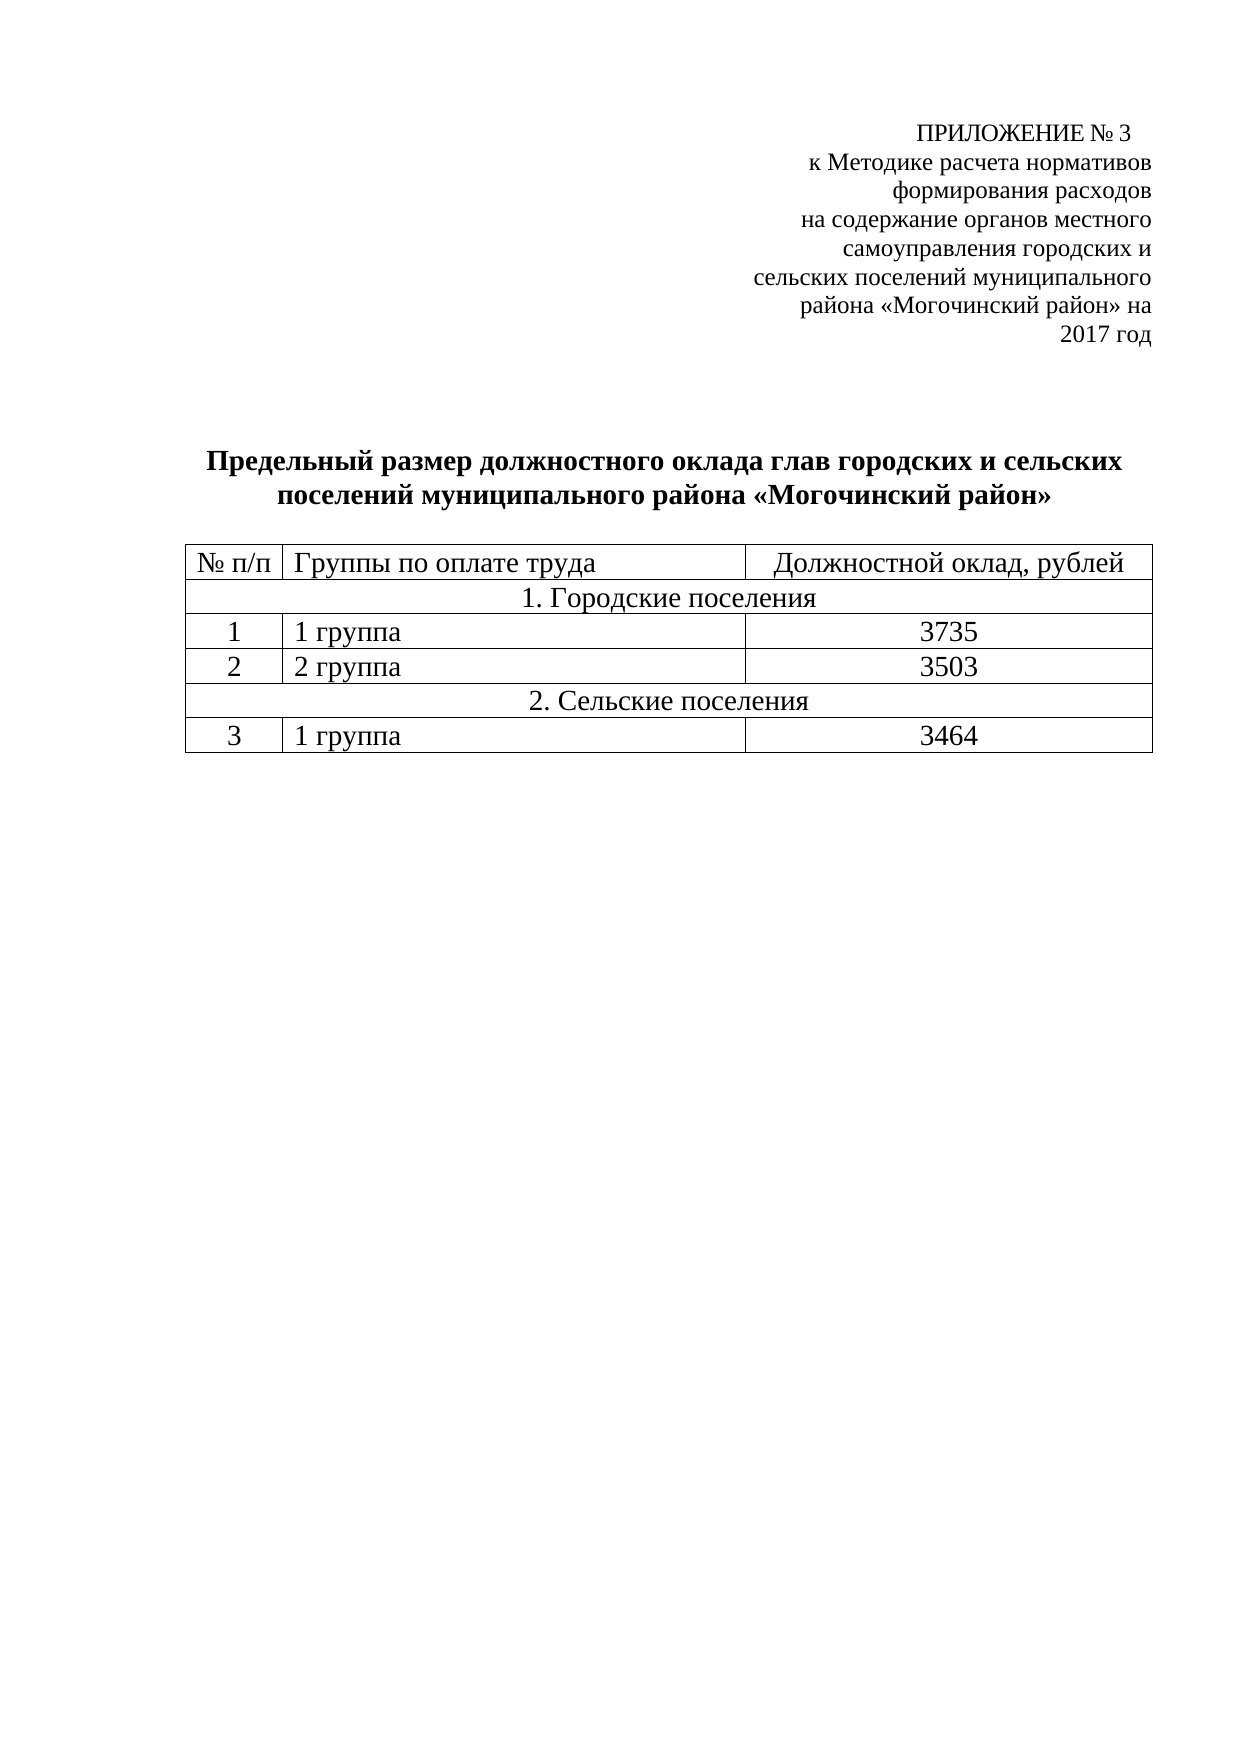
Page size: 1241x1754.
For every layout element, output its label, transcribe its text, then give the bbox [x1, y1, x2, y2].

table_cell 1 группа [283, 718, 745, 752]
table_header Группы по оплате труда [283, 545, 745, 579]
table_cell 2. Сельские поселения [186, 684, 1152, 717]
table_cell 3464 [746, 718, 1152, 752]
text на содержание органов местного самоуправления городских и сельских поселений муниципального района «Могочинский район» на 2017 год [753, 204, 1152, 348]
table_cell 2 группа [283, 649, 745, 682]
table_cell 3735 [746, 614, 1152, 648]
table_cell 1 [186, 614, 282, 648]
table_cell 3 [186, 718, 282, 752]
table_cell 1. Городские поселения [186, 580, 1152, 613]
table_cell 2 [186, 649, 282, 682]
table_cell 1 группа [283, 614, 745, 648]
text Предельный размер должностного оклада глав городских и сельских поселений муниципального района «Могочинский район» [177, 443, 1152, 511]
text ПРИЛОЖЕНИЕ № 3 [177, 118, 1131, 147]
table_header Должностной оклад, рублей [746, 545, 1152, 579]
text к Методике расчета нормативов формирования расходов [753, 147, 1152, 204]
table_cell 3503 [746, 649, 1152, 682]
table_header № п/п [186, 545, 282, 579]
